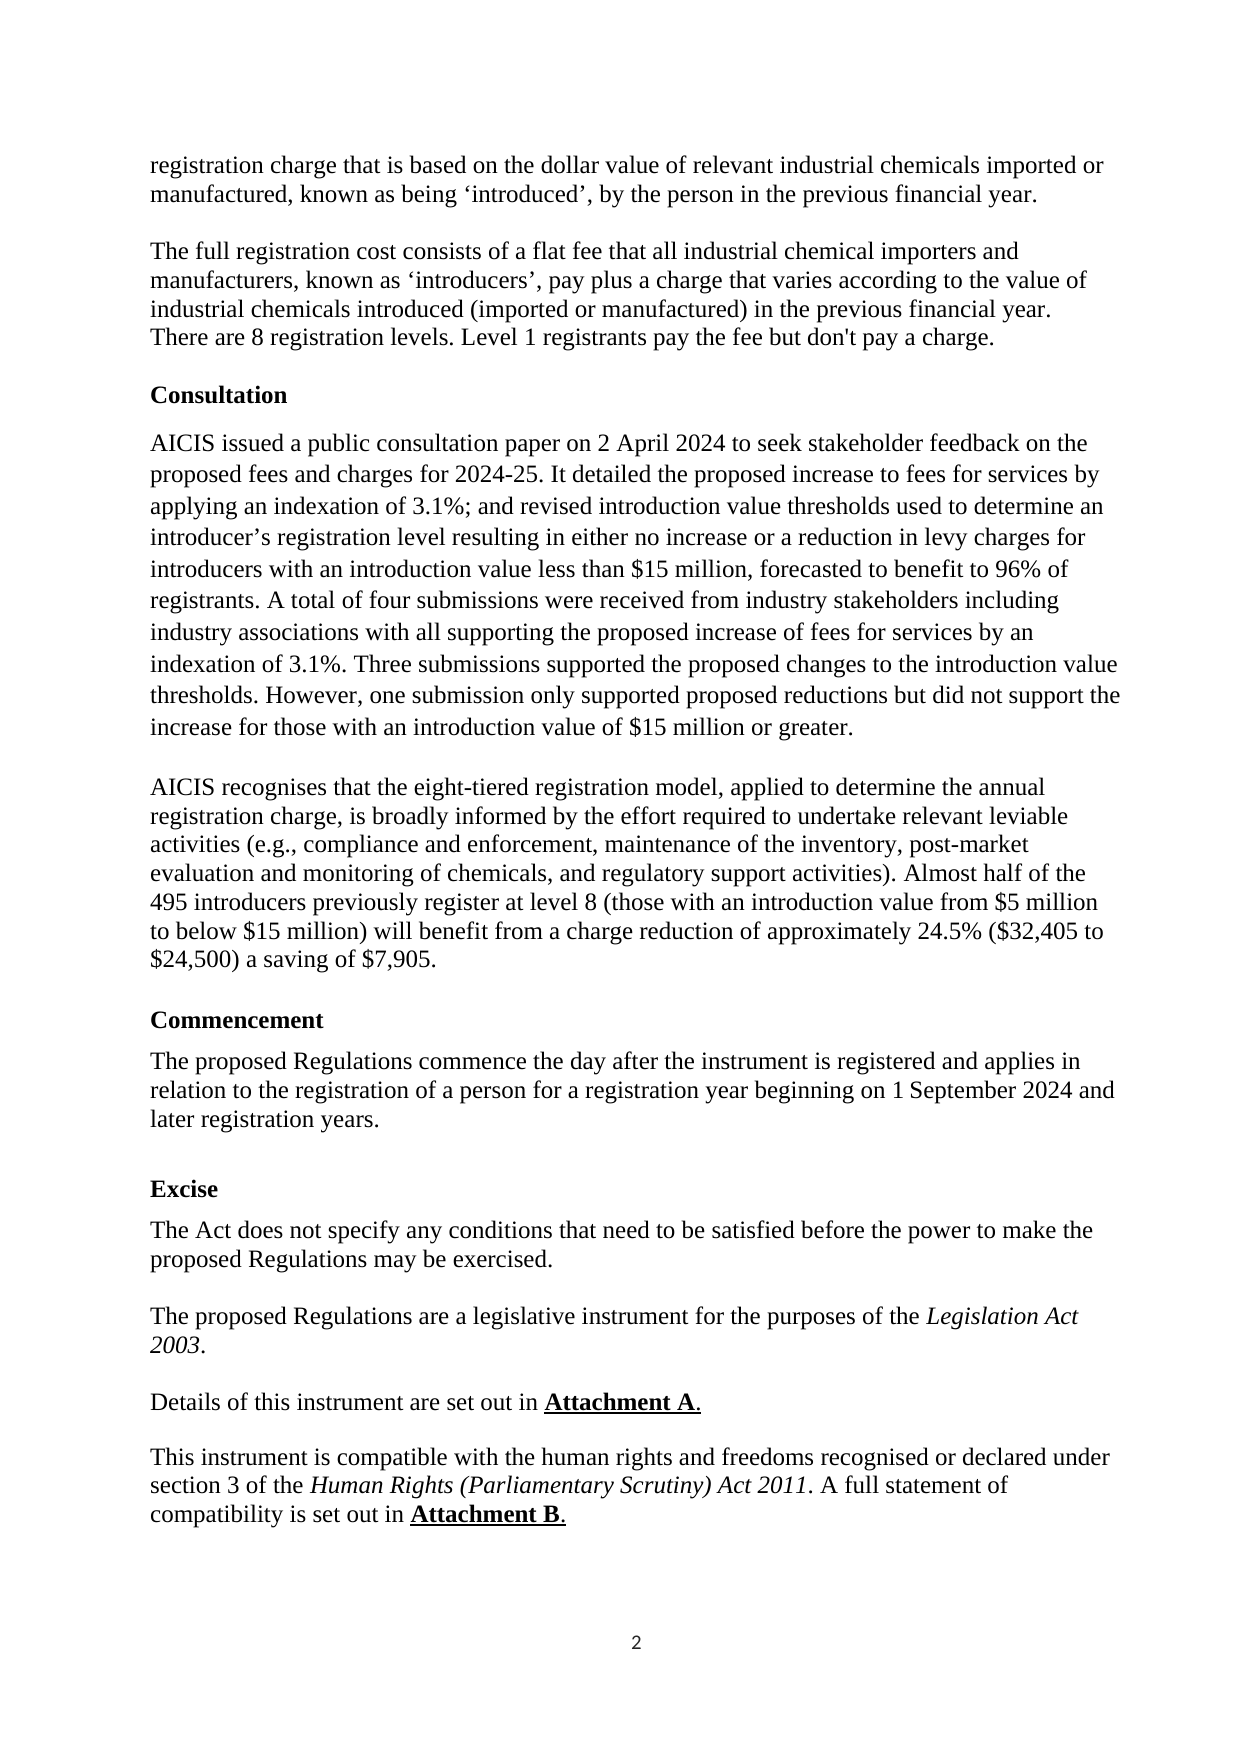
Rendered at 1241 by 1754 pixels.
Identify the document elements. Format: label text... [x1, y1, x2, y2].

text The Act does not specify any conditions that need to be satisfied before the power to make the proposed Regulations may be exercised. [150, 1215, 1122, 1272]
text The proposed Regulations commence the day after the instrument is registered and applies in relation to the registration of a person for a registration year beginning on 1 September 2024 and later registration years. [150, 1046, 1122, 1132]
text Commencement [150, 1005, 1102, 1034]
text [150, 150, 1113, 207]
text Details of this instrument are set out in Attachment A. [150, 1387, 1122, 1416]
text The proposed Regulations are a legislative instrument for the purposes of the Legislation Act 2003. [150, 1301, 1122, 1359]
text The full registration cost consists of a flat fee that all industrial chemical importers and manufacturers, known as ‘introducers’, pay plus a charge that varies according to the value of industrial chemicals introduced (imported or manufactured) in the previous financial year. There are 8 registration levels. Level 1 registrants pay the fee but don't pay a charge. [150, 236, 1113, 351]
text AICIS recognises that the eight-tiered registration model, applied to determine the annual registration charge, is broadly informed by the effort required to undertake relevant leviable activities (e.g., compliance and enforcement, maintenance of the inventory, post-market evaluation and monitoring of chemicals, and regulatory support activities). Almost half of the 495 introducers previously register at level 8 (those with an introduction value from $5 million to below $15 million) will benefit from a charge reduction of approximately 24.5% ($32,405 to $24,500) a saving of $7,905. [150, 772, 1122, 973]
text Excise [150, 1174, 1102, 1202]
text AICIS issued a public consultation paper on 2 April 2024 to seek stakeholder feedback on the proposed fees and charges for 2024-25. It detailed the proposed increase to fees for services by applying an indexation of 3.1%; and revised introduction value thresholds used to determine an introducer’s registration level resulting in either no increase or a reduction in levy charges for introducers with an introduction value less than $15 million, forecasted to benefit to 96% of registrants. A total of four submissions were received from industry stakeholders including industry associations with all supporting the proposed increase of fees for services by an indexation of 3.1%. Three submissions supported the proposed changes to the introduction value thresholds. However, one submission only supported proposed reductions but did not support the increase for those with an introduction value of $15 million or greater. [150, 428, 1122, 741]
text This instrument is compatible with the human rights and freedoms recognised or declared under section 3 of the Human Rights (Parliamentary Scrutiny) Act 2011. A full statement of compatibility is set out in Attachment B. [150, 1442, 1122, 1528]
text Consultation [150, 380, 1122, 409]
